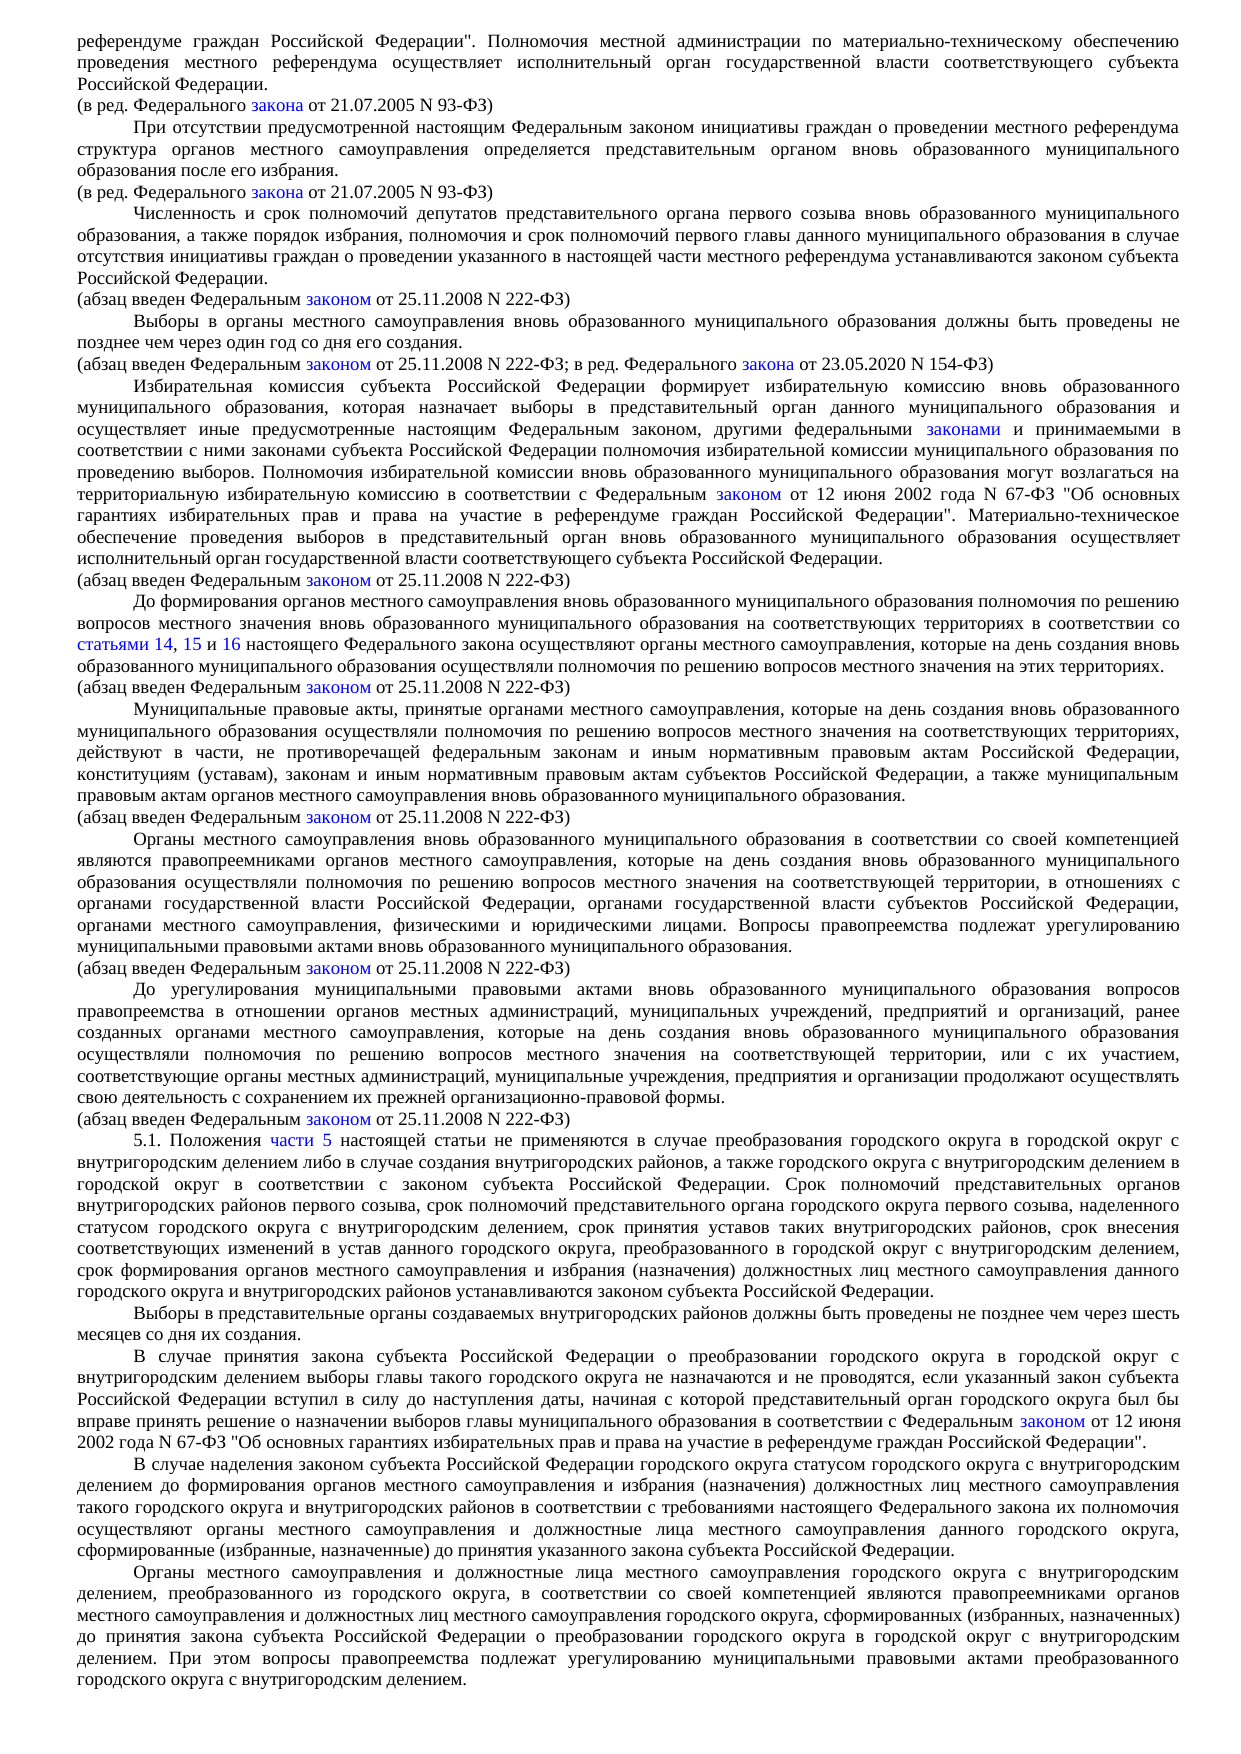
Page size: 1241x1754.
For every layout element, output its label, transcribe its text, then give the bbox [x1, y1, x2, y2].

text Муниципальные правовые акты, принятые органами местного самоуправления, которые на день создания вновь образованного муниципального образования осуществляли полномочия по решению вопросов местного значения на соответствующих территориях, действуют в части, не противоречащей федеральным законам и иным нормативным правовым актам Российской Федерации, конституциям (уставам), законам и иным нормативным правовым актам субъектов Российской Федерации, а также муниципальным правовым актам органов местного самоуправления вновь образованного муниципального образования. [77, 698, 1181, 806]
text (абзац введен Федеральным законом от 25.11.2008 N 222-ФЗ; в ред. Федерального закона от 23.05.2020 N 154-ФЗ) [77, 353, 1181, 374]
text 5.1. Положения части 5 настоящей статьи не применяются в случае преобразования городского округа в городской округ с внутригородским делением либо в случае создания внутригородских районов, а также городского округа с внутригородским делением в городской округ в соответствии с законом субъекта Российской Федерации. Срок полномочий представительных органов внутригородских районов первого созыва, срок полномочий представительного органа городского округа первого созыва, наделенного статусом городского округа с внутригородским делением, срок принятия уставов таких внутригородских районов, срок внесения соответствующих изменений в устав данного городского округа, преобразованного в городской округ с внутригородским делением, срок формирования органов местного самоуправления и избрания (назначения) должностных лиц местного самоуправления данного городского округа и внутригородских районов устанавливаются законом субъекта Российской Федерации. [77, 1129, 1181, 1302]
text Избирательная комиссия субъекта Российской Федерации формирует избирательную комиссию вновь образованного муниципального образования, которая назначает выборы в представительный орган данного муниципального образования и осуществляет иные предусмотренные настоящим Федеральным законом, другими федеральными законами и принимаемыми в соответствии с ними законами субъекта Российской Федерации полномочия избирательной комиссии муниципального образования по проведению выборов. Полномочия избирательной комиссии вновь образованного муниципального образования могут возлагаться на территориальную избирательную комиссию в соответствии с Федеральным законом от 12 июня 2002 года N 67-ФЗ "Об основных гарантиях избирательных прав и права на участие в референдуме граждан Российской Федерации". Материально-техническое обеспечение проведения выборов в представительный орган вновь образованного муниципального образования осуществляет исполнительный орган государственной власти соответствующего субъекта Российской Федерации. [77, 374, 1181, 569]
text (в ред. Федерального закона от 21.07.2005 N 93-ФЗ) [77, 181, 1181, 202]
text (в ред. Федерального закона от 21.07.2005 N 93-ФЗ) [77, 94, 1181, 116]
text (абзац введен Федеральным законом от 25.11.2008 N 222-ФЗ) [77, 806, 1181, 827]
text В случае принятия закона субъекта Российской Федерации о преобразовании городского округа в городской округ с внутригородским делением выборы главы такого городского округа не назначаются и не проводятся, если указанный закон субъекта Российской Федерации вступил в силу до наступления даты, начиная с которой представительный орган городского округа был бы вправе принять решение о назначении выборов главы муниципального образования в соответствии с Федеральным законом от 12 июня 2002 года N 67-ФЗ "Об основных гарантиях избирательных прав и права на участие в референдуме граждан Российской Федерации". [77, 1345, 1181, 1453]
text (абзац введен Федеральным законом от 25.11.2008 N 222-ФЗ) [77, 569, 1181, 590]
text (абзац введен Федеральным законом от 25.11.2008 N 222-ФЗ) [77, 288, 1181, 310]
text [77, 29, 1181, 94]
text В случае наделения законом субъекта Российской Федерации городского округа статусом городского округа с внутригородским делением до формирования органов местного самоуправления и избрания (назначения) должностных лиц местного самоуправления такого городского округа и внутригородских районов в соответствии с требованиями настоящего Федерального закона их полномочия осуществляют органы местного самоуправления и должностные лица местного самоуправления данного городского округа, сформированные (избранные, назначенные) до принятия указанного закона субъекта Российской Федерации. [77, 1453, 1181, 1561]
text (абзац введен Федеральным законом от 25.11.2008 N 222-ФЗ) [77, 1108, 1181, 1129]
text Органы местного самоуправления и должностные лица местного самоуправления городского округа с внутригородским делением, преобразованного из городского округа, в соответствии со своей компетенцией являются правопреемниками органов местного самоуправления и должностных лиц местного самоуправления городского округа, сформированных (избранных, назначенных) до принятия закона субъекта Российской Федерации о преобразовании городского округа в городской округ с внутригородским делением. При этом вопросы правопреемства подлежат урегулированию муниципальными правовыми актами преобразованного городского округа с внутригородским делением. [77, 1561, 1181, 1690]
text При отсутствии предусмотренной настоящим Федеральным законом инициативы граждан о проведении местного референдума структура органов местного самоуправления определяется представительным органом вновь образованного муниципального образования после его избрания. [77, 116, 1181, 181]
text Выборы в органы местного самоуправления вновь образованного муниципального образования должны быть проведены не позднее чем через один год со дня его создания. [77, 310, 1181, 353]
text (абзац введен Федеральным законом от 25.11.2008 N 222-ФЗ) [77, 957, 1181, 978]
text До урегулирования муниципальными правовыми актами вновь образованного муниципального образования вопросов правопреемства в отношении органов местных администраций, муниципальных учреждений, предприятий и организаций, ранее созданных органами местного самоуправления, которые на день создания вновь образованного муниципального образования осуществляли полномочия по решению вопросов местного значения на соответствующей территории, или с их участием, соответствующие органы местных администраций, муниципальные учреждения, предприятия и организации продолжают осуществлять свою деятельность с сохранением их прежней организационно-правовой формы. [77, 978, 1181, 1108]
text Численность и срок полномочий депутатов представительного органа первого созыва вновь образованного муниципального образования, а также порядок избрания, полномочия и срок полномочий первого главы данного муниципального образования в случае отсутствия инициативы граждан о проведении указанного в настоящей части местного референдума устанавливаются законом субъекта Российской Федерации. [77, 202, 1181, 288]
text До формирования органов местного самоуправления вновь образованного муниципального образования полномочия по решению вопросов местного значения вновь образованного муниципального образования на соответствующих территориях в соответствии со статьями 14, 15 и 16 настоящего Федерального закона осуществляют органы местного самоуправления, которые на день создания вновь образованного муниципального образования осуществляли полномочия по решению вопросов местного значения на этих территориях. [77, 590, 1181, 676]
text (абзац введен Федеральным законом от 25.11.2008 N 222-ФЗ) [77, 676, 1181, 698]
text Выборы в представительные органы создаваемых внутригородских районов должны быть проведены не позднее чем через шесть месяцев со дня их создания. [77, 1302, 1181, 1345]
text Органы местного самоуправления вновь образованного муниципального образования в соответствии со своей компетенцией являются правопреемниками органов местного самоуправления, которые на день создания вновь образованного муниципального образования осуществляли полномочия по решению вопросов местного значения на соответствующей территории, в отношениях с органами государственной власти Российской Федерации, органами государственной власти субъектов Российской Федерации, органами местного самоуправления, физическими и юридическими лицами. Вопросы правопреемства подлежат урегулированию муниципальными правовыми актами вновь образованного муниципального образования. [77, 827, 1181, 957]
